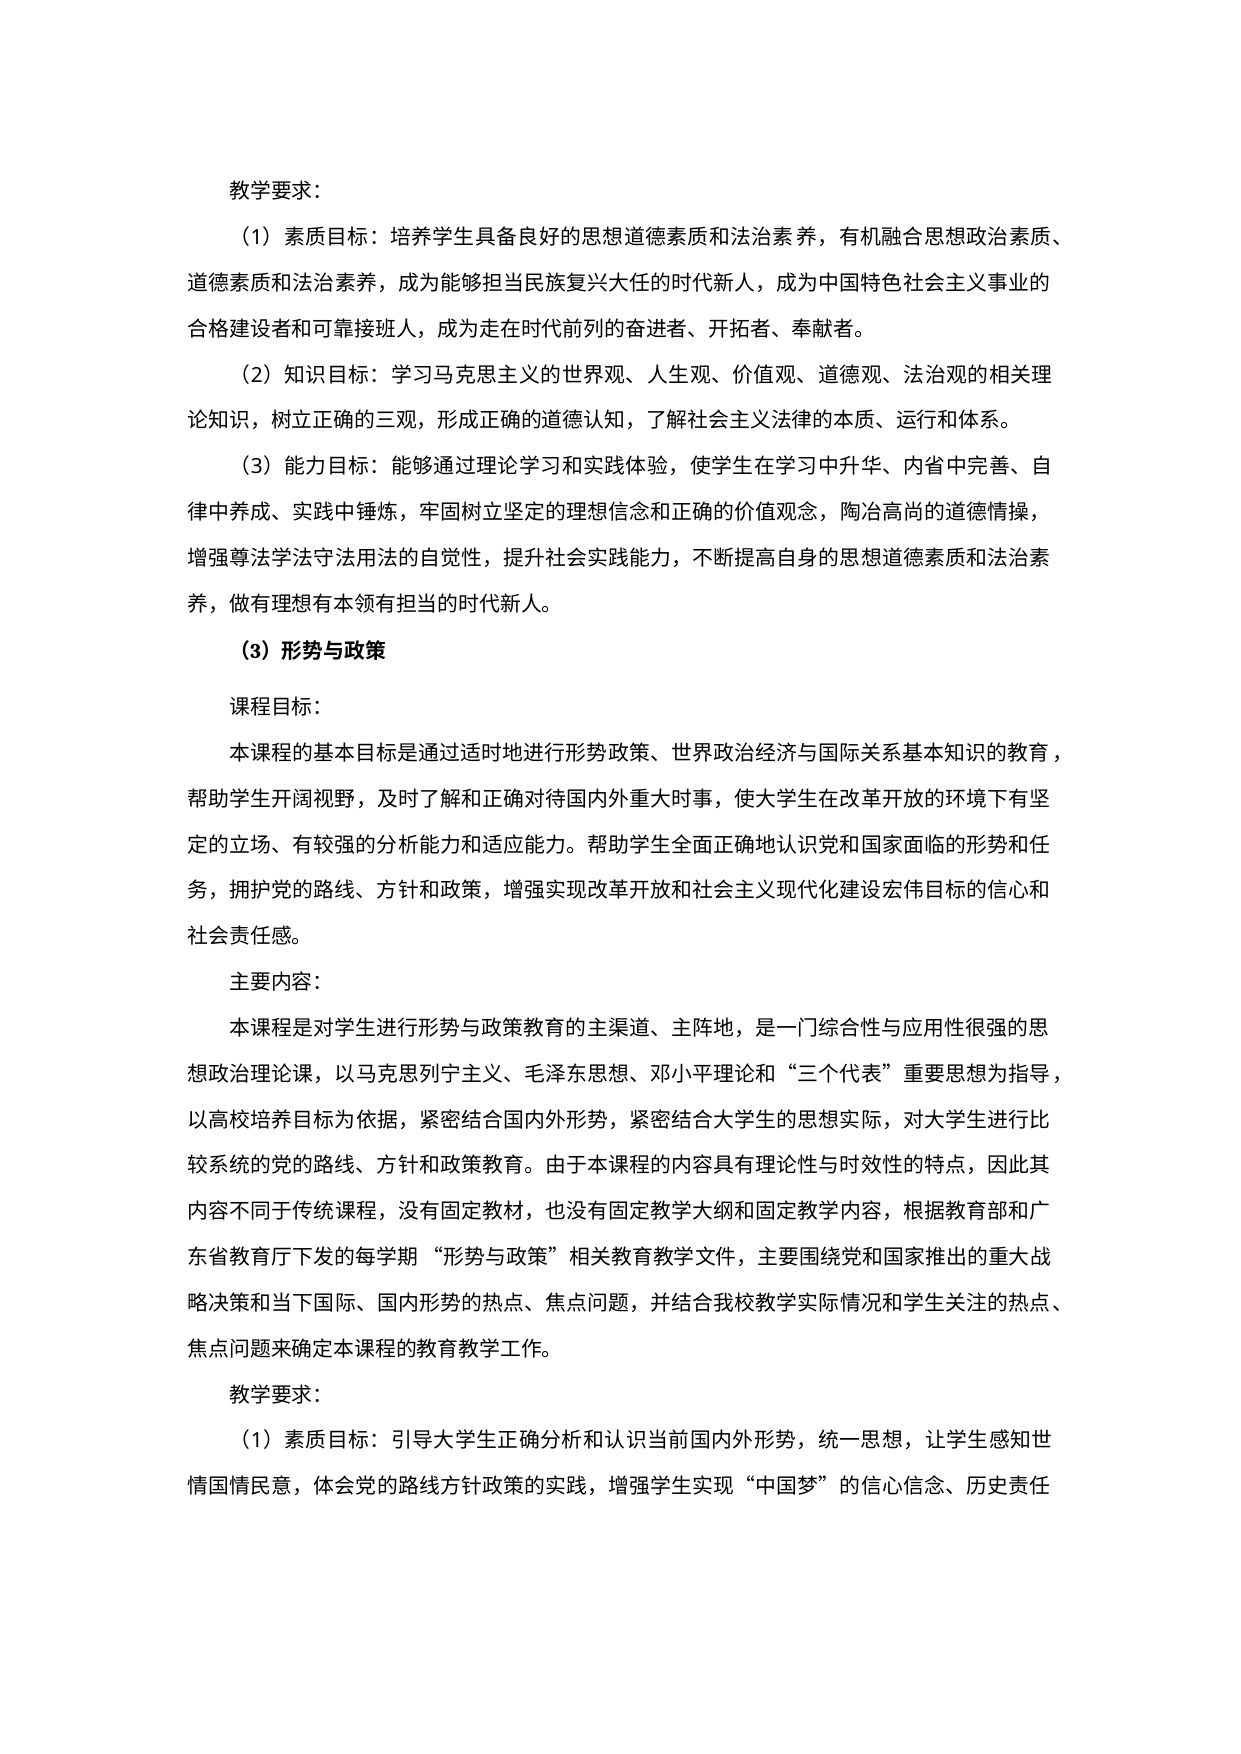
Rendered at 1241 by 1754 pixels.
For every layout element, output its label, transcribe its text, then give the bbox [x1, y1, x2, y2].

text 教学要求： [187, 1365, 1053, 1411]
text 教学要求： [187, 162, 1053, 208]
text 本课程的基本目标是通过适时地进行形势政策、世界政治经济与国际关系基本知识的教育，帮助学生开阔视野，及时了解和正确对待国内外重大时事，使大学生在改革开放的环境下有坚定的立场、有较强的分析能力和适应能力。帮助学生全面正确地认识党和国家面临的形势和任务，拥护党的路线、方针和政策，增强实现改革开放和社会主义现代化建设宏伟目标的信心和社会责任感。 [187, 724, 1053, 953]
text 主要内容： [187, 953, 1053, 999]
subtitle （3）形势与政策 [187, 633, 1053, 665]
text （1）素质目标：培养学生具备良好的思想道德素质和法治素养，有机融合思想政治素质、道德素质和法治素养，成为能够担当民族复兴大任的时代新人，成为中国特色社会主义事业的合格建设者和可靠接班人，成为走在时代前列的奋进者、开拓者、奉献者。 [187, 208, 1053, 345]
text 课程目标： [187, 678, 1053, 724]
text （2）知识目标：学习马克思主义的世界观、人生观、价值观、道德观、法治观的相关理论知识，树立正确的三观，形成正确的道德认知，了解社会主义法律的本质、运行和体系。 [187, 345, 1053, 437]
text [187, 1411, 1053, 1503]
text 本课程是对学生进行形势与政策教育的主渠道、主阵地，是一门综合性与应用性很强的思想政治理论课，以马克思列宁主义、毛泽东思想、邓小平理论和“三个代表”重要思想为指导，以高校培养目标为依据，紧密结合国内外形势，紧密结合大学生的思想实际，对大学生进行比较系统的党的路线、方针和政策教育。由于本课程的内容具有理论性与时效性的特点，因此其内容不同于传统课程，没有固定教材，也没有固定教学大纲和固定教学内容，根据教育部和广东省教育厅下发的每学期 “形势与政策”相关教育教学文件，主要围绕党和国家推出的重大战略决策和当下国际、国内形势的热点、焦点问题，并结合我校教学实际情况和学生关注的热点、焦点问题来确定本课程的教育教学工作。 [187, 999, 1053, 1365]
text （3）能力目标：能够通过理论学习和实践体验，使学生在学习中升华、内省中完善、自律中养成、实践中锤炼，牢固树立坚定的理想信念和正确的价值观念，陶冶高尚的道德情操，增强尊法学法守法用法的自觉性，提升社会实践能力，不断提高自身的思想道德素质和法治素养，做有理想有本领有担当的时代新人。 [187, 437, 1053, 620]
